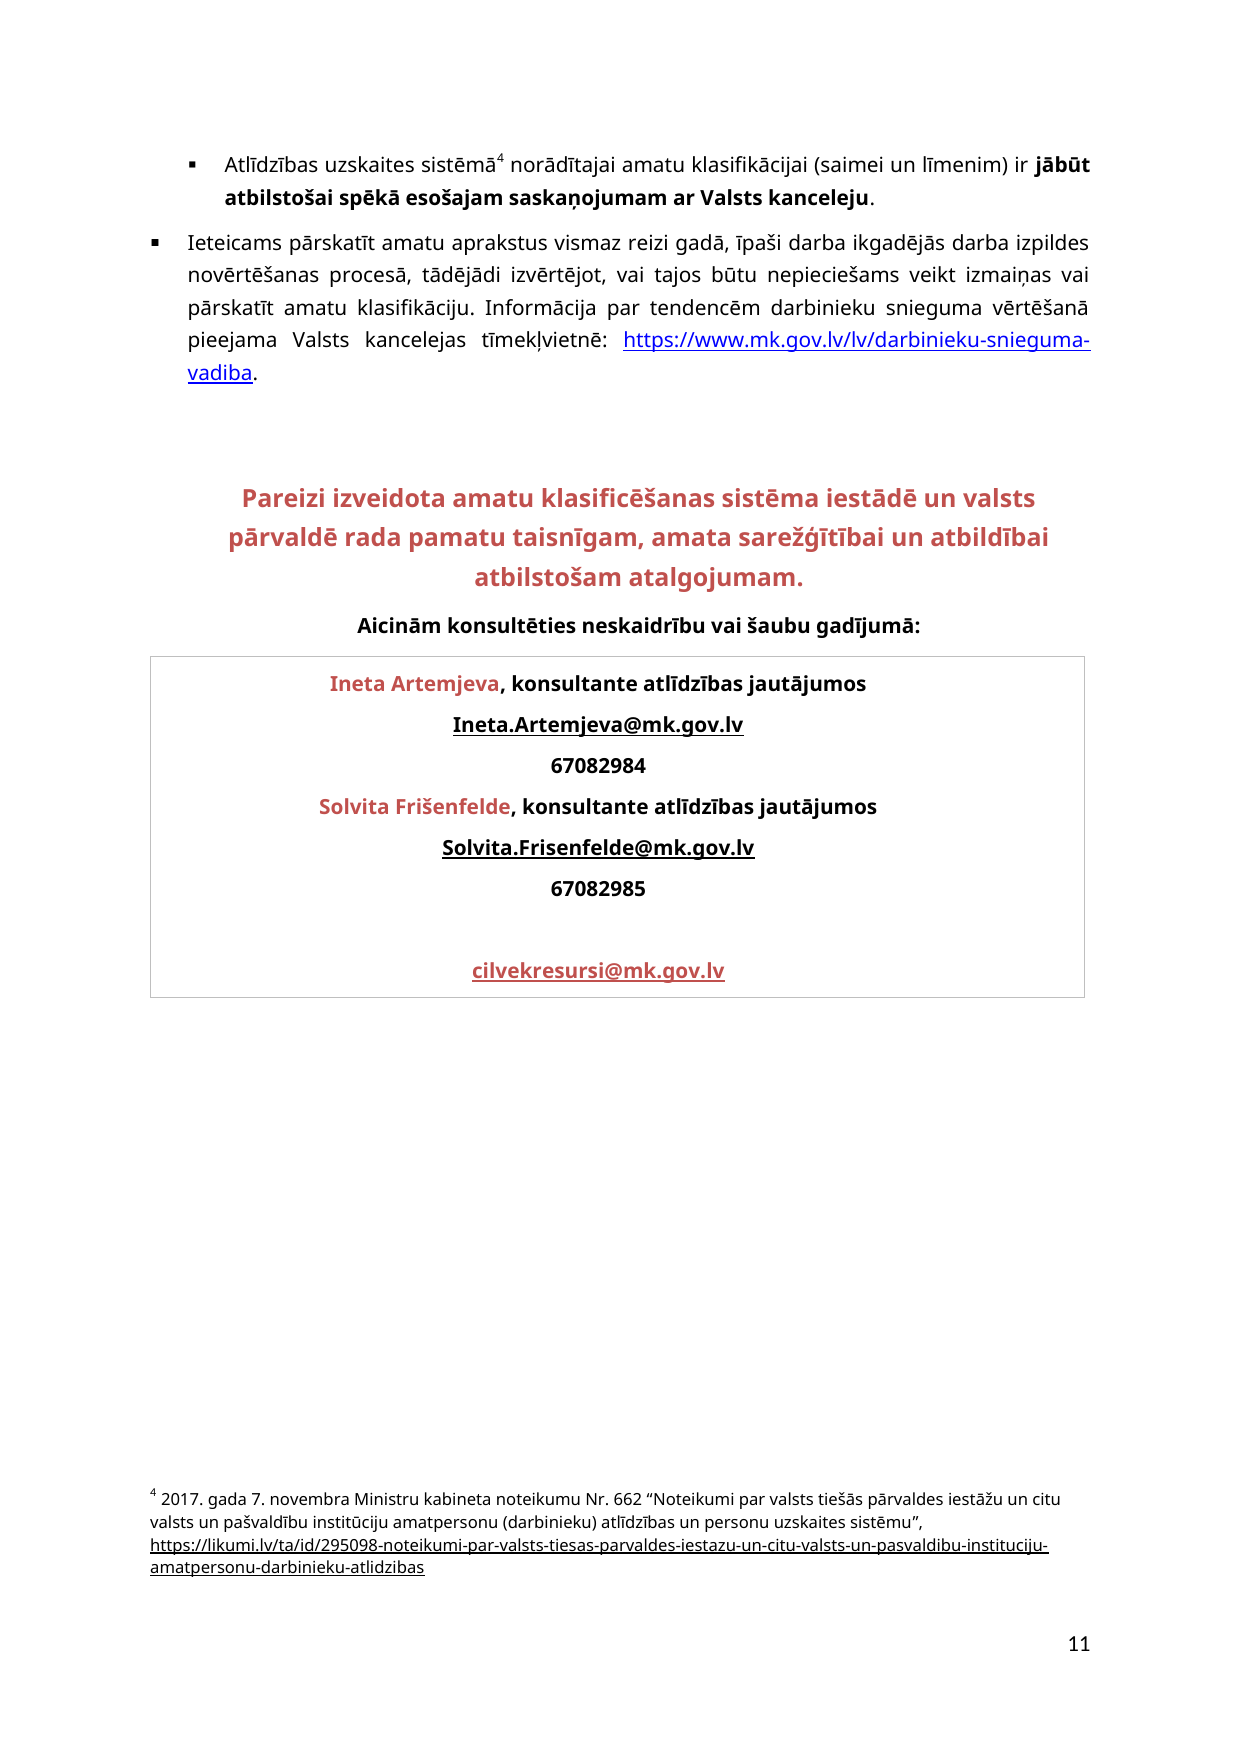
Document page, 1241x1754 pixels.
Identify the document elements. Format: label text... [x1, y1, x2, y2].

table_header Ineta Artemjeva, konsultante atlīdzības jautājumos Ineta.Artemjeva@mk.gov.lv 67082984 Solvita Frišenfelde, konsultante atlīdzības jautājumos Solvita.Frisenfelde@mk.gov.lv 67082985 cilvekresursi@mk.gov.lv [151, 657, 1084, 997]
text Pareizi izveidota amatu klasificēšanas sistēma iestādē un valsts pārvaldē rada pamatu taisnīgam, amata sarežģītībai un atbildībai atbilstošam atalgojumam. [187, 481, 1090, 593]
list Ieteicams pārskatīt amatu aprakstus vismaz reizi gadā, īpaši darba ikgadējās darba izpildes novērtēšanas procesā, tādējādi izvērtējot, vai tajos būtu nepieciešams veikt izmaiņas vai pārskatīt amatu klasifikāciju. Informācija par tendencēm darbinieku snieguma vērtēšanā pieejama Valsts kancelejas tīmekļvietnē: https://www.mk.gov.lv/lv/darbinieku-snieguma-vadiba. [150, 228, 1090, 387]
text Aicinām konsultēties neskaidrību vai šaubu gadījumā: [187, 611, 1090, 639]
list Atlīdzības uzskaites sistēmā norādītajai amatu klasifikācijai (saimei un līmenim) ir jābūt atbilstošai spēkā esošajam saskaņojumam ar Valsts kanceleju. [187, 150, 1090, 211]
